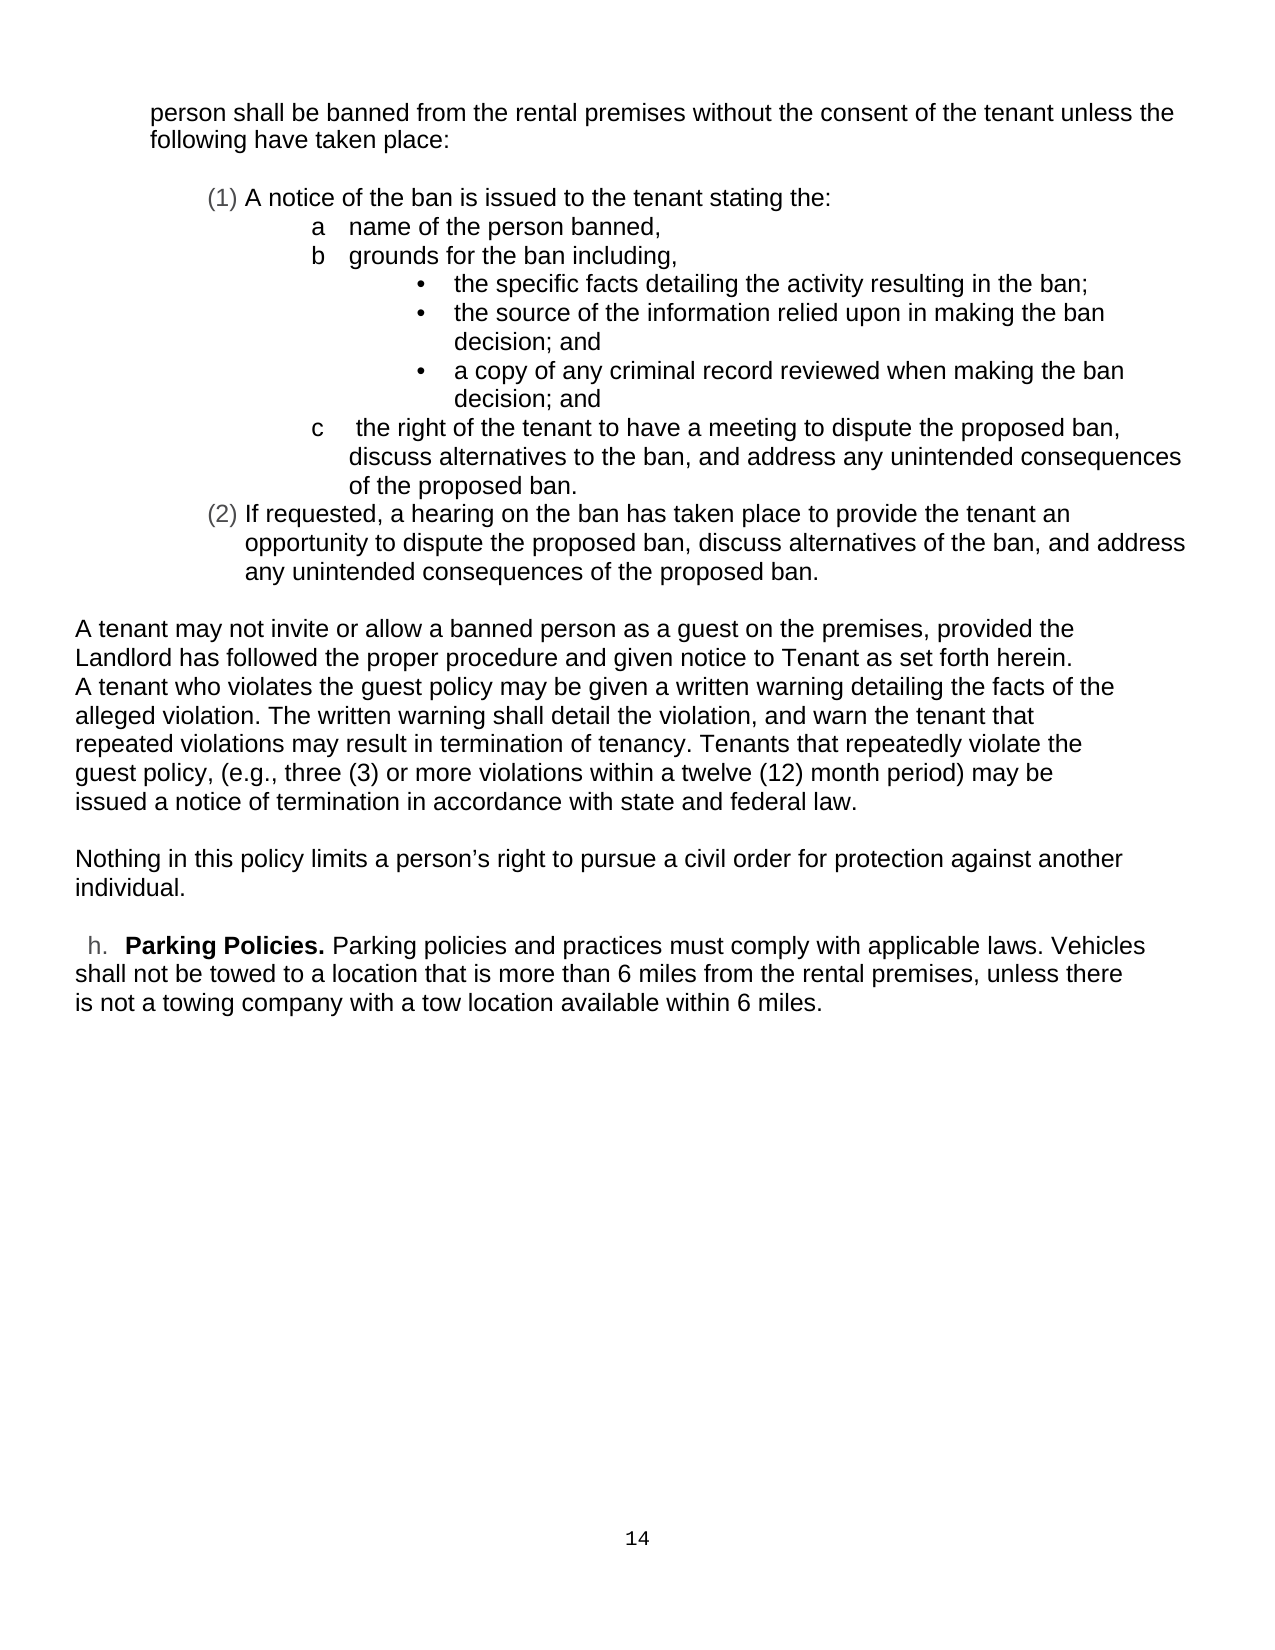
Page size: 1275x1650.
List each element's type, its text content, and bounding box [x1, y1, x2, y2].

text guest policy, (e.g., three (3) or more violations within a twelve (12) month period) may be [75, 758, 1200, 787]
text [150, 99, 1200, 154]
text repeated violations may result in termination of tenancy. Tenants that repeatedly violate the [75, 729, 1200, 758]
text Landlord has followed the proper procedure and given notice to Tenant as set forth herein. [75, 643, 1200, 672]
text Nothing in this policy limits a person’s right to pursue a civil order for protection against another [75, 844, 1200, 873]
text is not a towing company with a tow location available within 6 miles. [75, 988, 1200, 1017]
list Parking Policies. Parking policies and practices must comply with applicable laws. Vehicles [87, 931, 1200, 959]
text A tenant who violates the guest policy may be given a written warning detailing the facts of the [75, 672, 1200, 701]
list the right of the tenant to have a meeting to dispute the proposed ban, discuss alternatives to the ban, and address any unintended consequences of the proposed ban. [311, 413, 1200, 499]
text individual. [75, 873, 1200, 902]
text A tenant may not invite or allow a banned person as a guest on the premises, provided the [75, 614, 1200, 643]
list the specific facts detailing the activity resulting in the ban; [416, 269, 1200, 298]
list If requested, a hearing on the ban has taken place to provide the tenant an opportunity to dispute the proposed ban, discuss alternatives of the ban, and address any unintended consequences of the proposed ban. [207, 499, 1200, 586]
text alleged violation. The written warning shall detail the violation, and warn the tenant that [75, 701, 1200, 729]
text shall not be towed to a location that is more than 6 miles from the rental premises, unless there [75, 959, 1200, 988]
list A notice of the ban is issued to the tenant stating the: [207, 183, 1200, 212]
text issued a notice of termination in accordance with state and federal law. [75, 787, 1200, 816]
list a copy of any criminal record reviewed when making the ban decision; and [416, 356, 1200, 413]
list grounds for the ban including, [311, 241, 1200, 269]
list the source of the information relied upon in making the ban decision; and [416, 298, 1200, 356]
list name of the person banned, [311, 212, 1200, 241]
